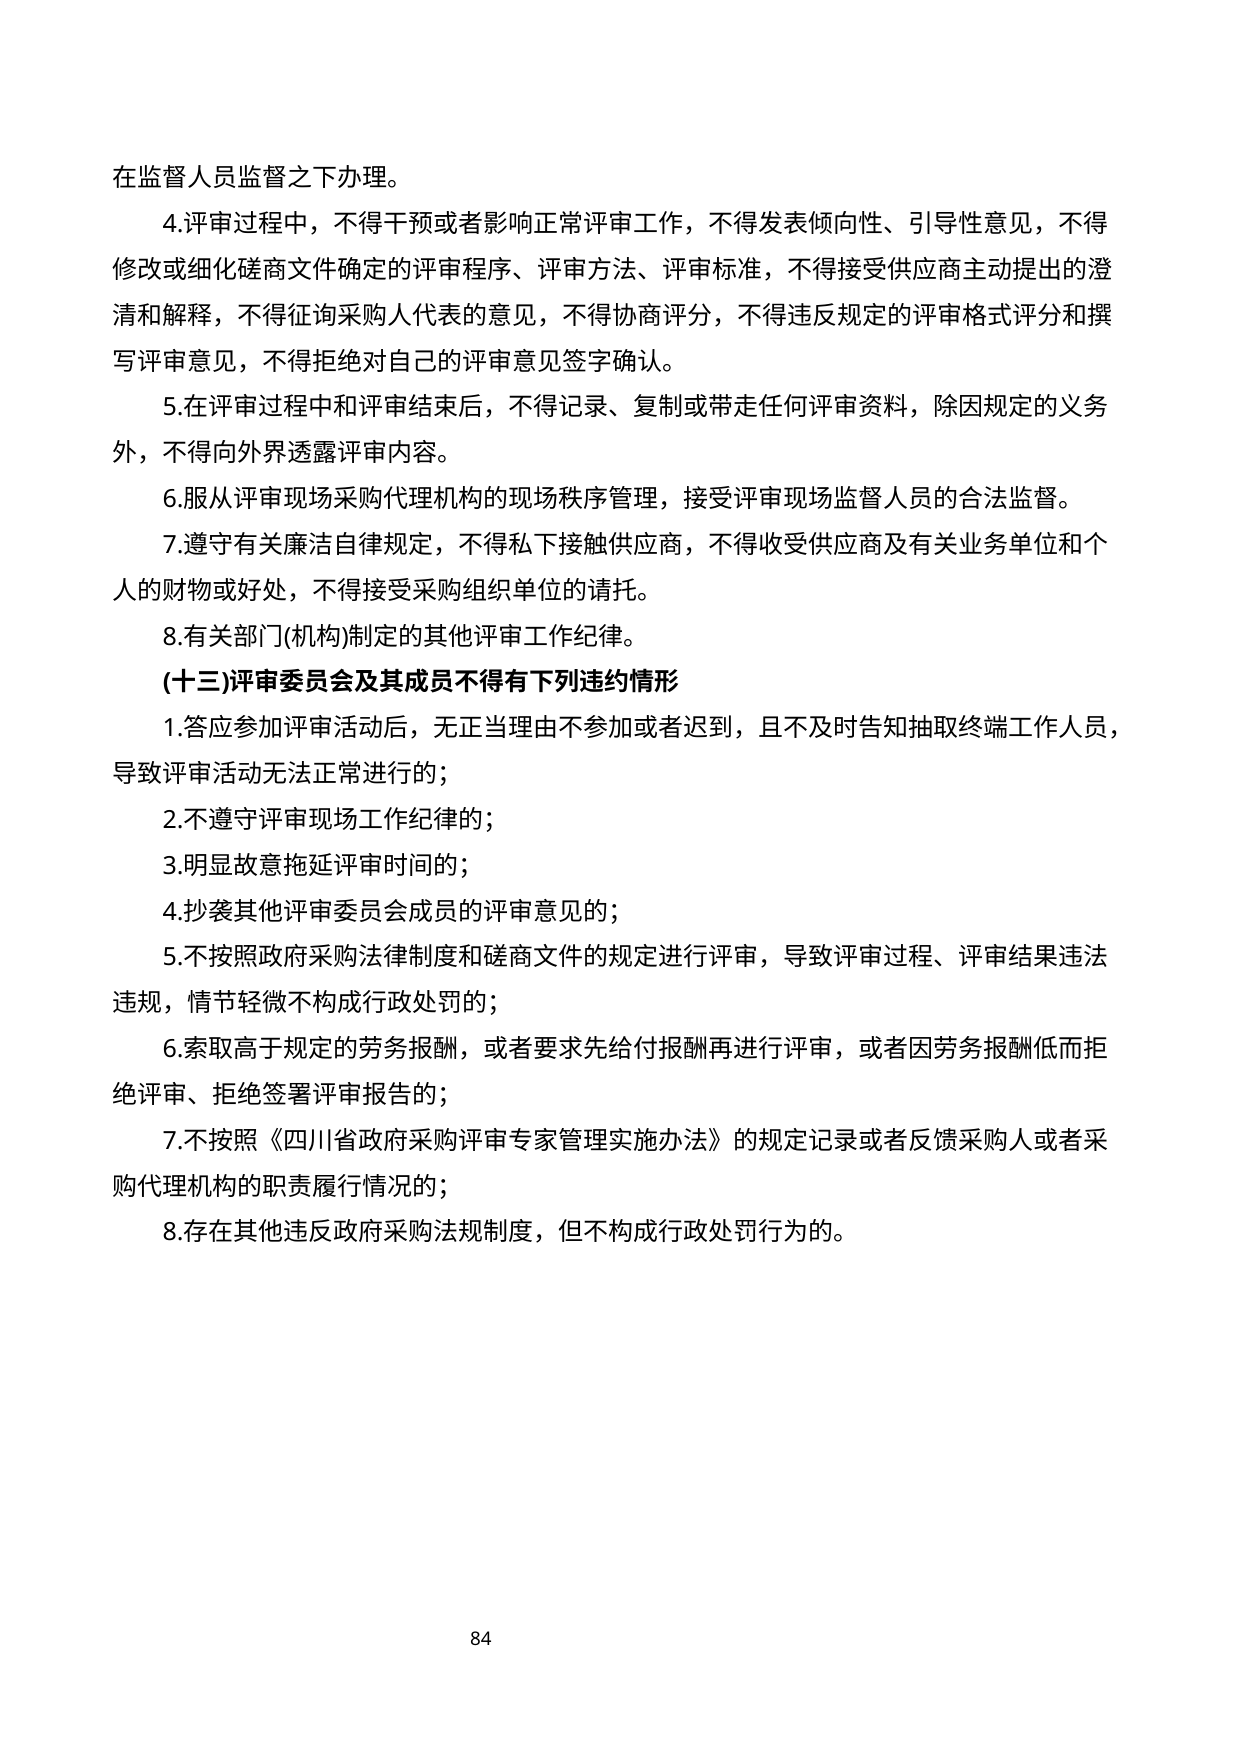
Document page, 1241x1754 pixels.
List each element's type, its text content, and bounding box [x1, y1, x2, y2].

text 遵守有关廉洁自律规定，不得私下接触供应商，不得收受供应商及有关业务单位和个人的财物或好处，不得接受采购组织单位的请托。 [112, 517, 1128, 608]
text 不按照《四川省政府采购评审专家管理实施办法》的规定记录或者反馈采购人或者采购代理机构的职责履行情况的； [112, 1112, 1128, 1204]
text 明显故意拖延评审时间的； [112, 837, 1128, 883]
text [112, 150, 1128, 196]
text 评审委员会及其成员不得有下列违约情形 [112, 654, 1128, 700]
text 服从评审现场采购代理机构的现场秩序管理，接受评审现场监督人员的合法监督。 [112, 471, 1128, 517]
text 存在其他违反政府采购法规制度，但不构成行政处罚行为的。 [112, 1204, 1128, 1250]
text 在评审过程中和评审结束后，不得记录、复制或带走任何评审资料，除因规定的义务外，不得向外界透露评审内容。 [112, 379, 1128, 471]
text 抄袭其他评审委员会成员的评审意见的； [112, 883, 1128, 929]
text 有关部门(机构)制定的其他评审工作纪律。 [112, 608, 1128, 654]
text 不按照政府采购法律制度和磋商文件的规定进行评审，导致评审过程、评审结果违法违规，情节轻微不构成行政处罚的； [112, 929, 1128, 1021]
text 索取高于规定的劳务报酬，或者要求先给付报酬再进行评审，或者因劳务报酬低而拒绝评审、拒绝签署评审报告的； [112, 1021, 1128, 1112]
text 评审过程中，不得干预或者影响正常评审工作，不得发表倾向性、引导性意见，不得修改或细化磋商文件确定的评审程序、评审方法、评审标准，不得接受供应商主动提出的澄清和解释，不得征询采购人代表的意见，不得协商评分，不得违反规定的评审格式评分和撰写评审意见，不得拒绝对自己的评审意见签字确认。 [112, 196, 1128, 379]
text 不遵守评审现场工作纪律的； [112, 792, 1128, 837]
text 答应参加评审活动后，无正当理由不参加或者迟到，且不及时告知抽取终端工作人员，导致评审活动无法正常进行的； [112, 700, 1128, 792]
